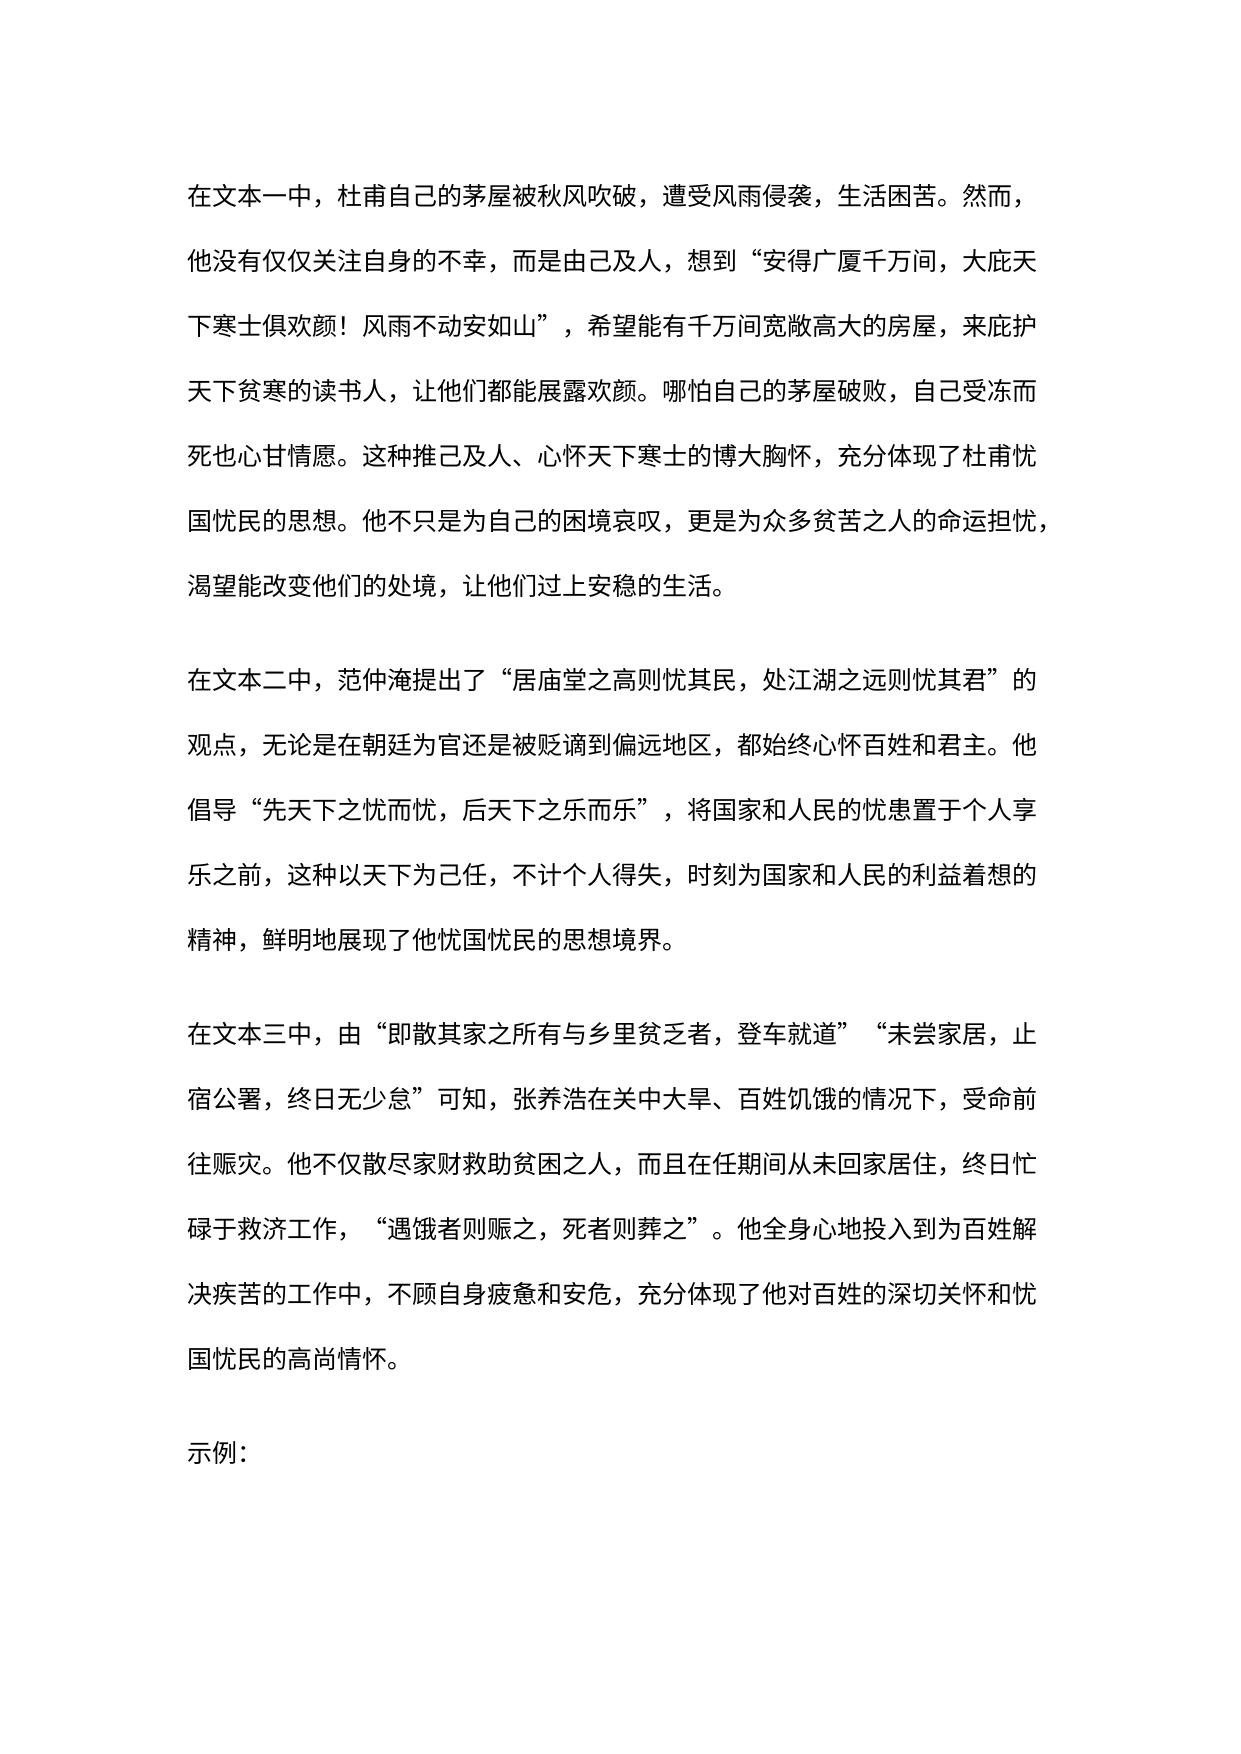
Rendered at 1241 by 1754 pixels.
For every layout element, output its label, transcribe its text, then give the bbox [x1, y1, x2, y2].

text 在文本三中，由“即散其家之所有与乡里贫乏者，登车就道”“未尝家居，止宿公署，终日无少怠”可知，张养浩在关中大旱、百姓饥饿的情况下，受命前往赈灾。他不仅散尽家财救助贫困之人，而且在任期间从未回家居住，终日忙碌于救济工作，“遇饿者则赈之，死者则葬之”。他全身心地投入到为百姓解决疾苦的工作中，不顾自身疲惫和安危，充分体现了他对百姓的深切关怀和忧国忧民的高尚情怀。 [187, 1000, 1053, 1390]
text 示例： [187, 1419, 1053, 1484]
text 在文本一中，杜甫自己的茅屋被秋风吹破，遭受风雨侵袭，生活困苦。然而，他没有仅仅关注自身的不幸，而是由己及人，想到“安得广厦千万间，大庇天下寒士俱欢颜！风雨不动安如山”，希望能有千万间宽敞高大的房屋，来庇护天下贫寒的读书人，让他们都能展露欢颜。哪怕自己的茅屋破败，自己受冻而死也心甘情愿。这种推己及人、心怀天下寒士的博大胸怀，充分体现了杜甫忧国忧民的思想。他不只是为自己的困境哀叹，更是为众多贫苦之人的命运担忧，渴望能改变他们的处境，让他们过上安稳的生活。 [187, 162, 1053, 617]
text 在文本二中，范仲淹提出了“居庙堂之高则忧其民，处江湖之远则忧其君”的观点，无论是在朝廷为官还是被贬谪到偏远地区，都始终心怀百姓和君主。他倡导“先天下之忧而忧，后天下之乐而乐”，将国家和人民的忧患置于个人享乐之前，这种以天下为己任，不计个人得失，时刻为国家和人民的利益着想的精神，鲜明地展现了他忧国忧民的思想境界。 [187, 646, 1053, 971]
